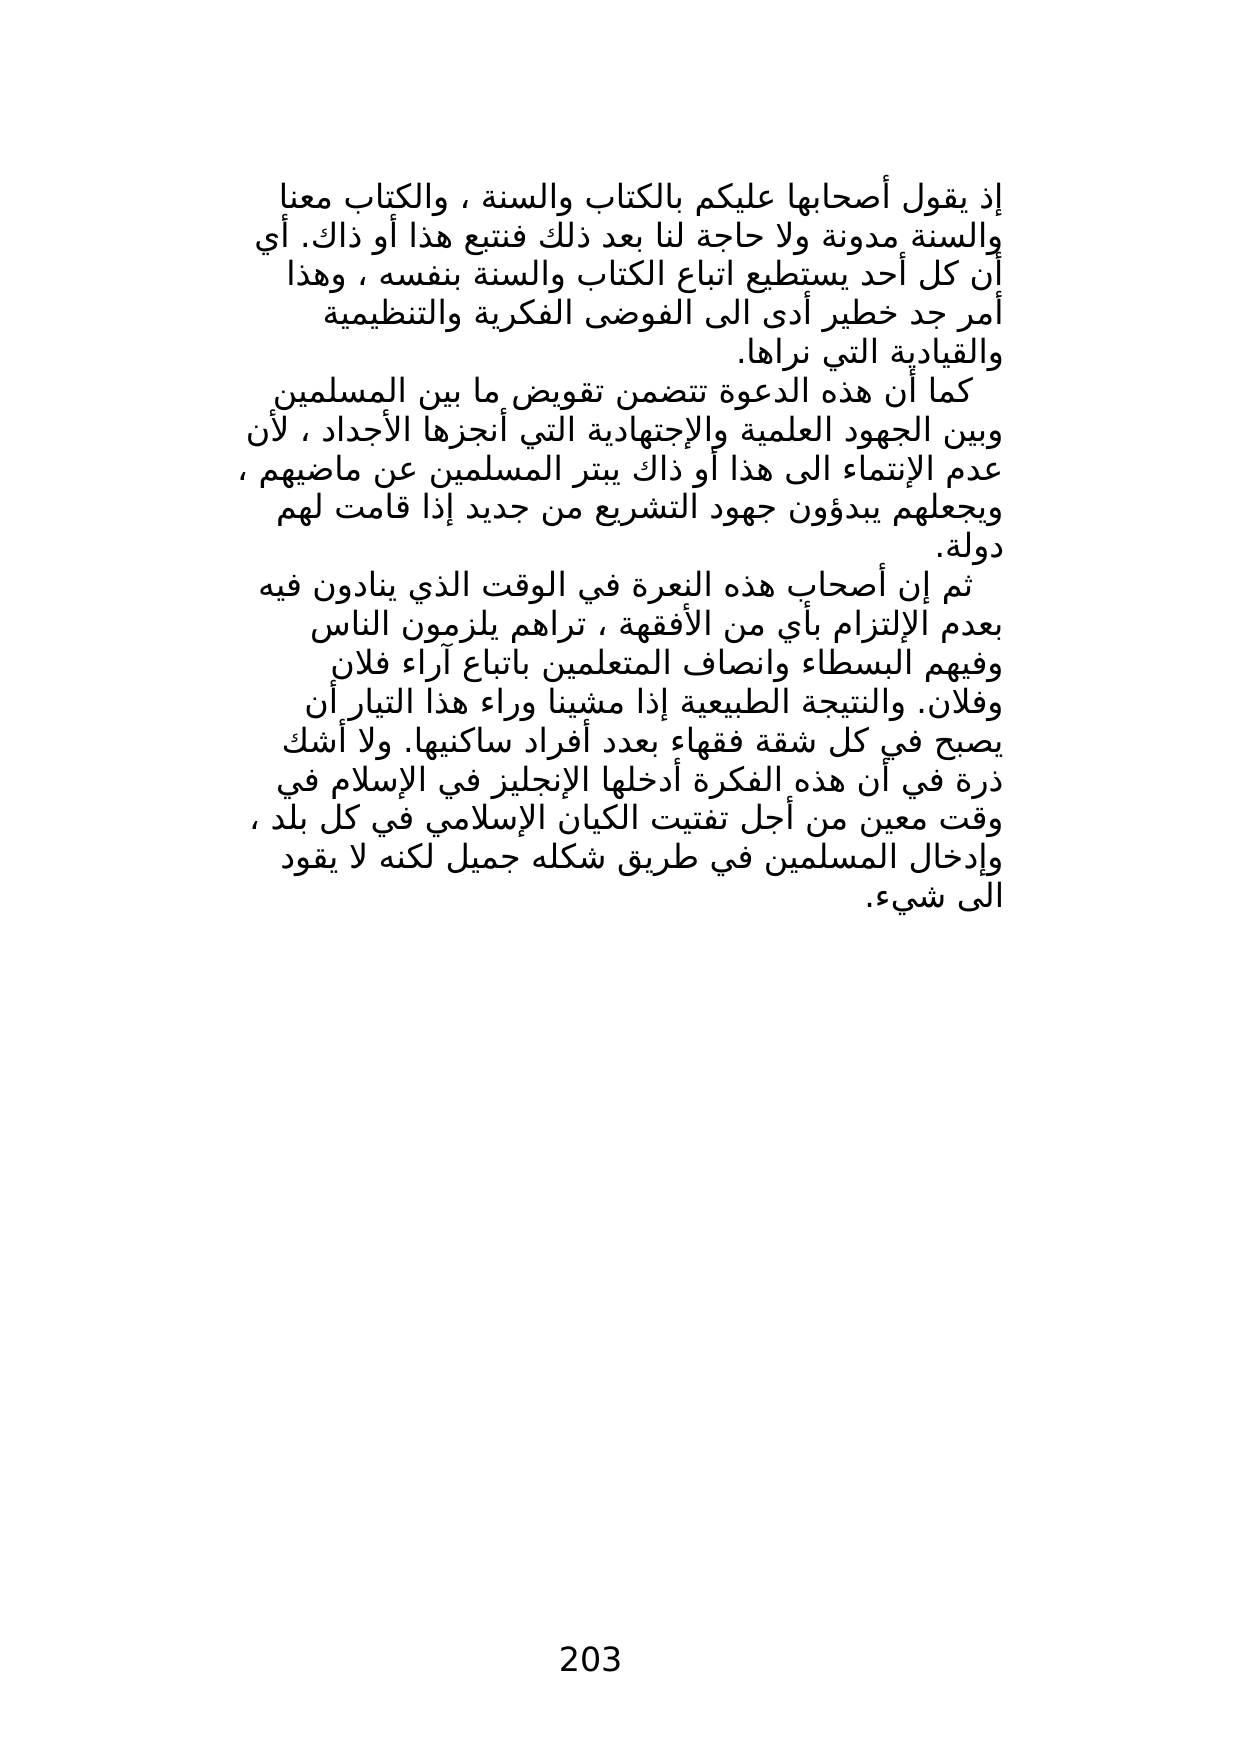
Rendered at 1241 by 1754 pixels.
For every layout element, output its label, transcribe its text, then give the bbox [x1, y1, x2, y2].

text ثم إن أصحاب هذه النعرة في الوقت الذي ينادون فيه بعدم الإلتزام بأي من الأفقهة ، تراهم يلزمون الناس وفيهم البسطاء وانصاف المتعلمين باتباع آراء فلان وفلان. والنتيجة الطبيعية إذا مشينا وراء هذا التيار أن يصبح في كل شقة فقهاء بعدد أفراد ساكنيها. ولا أشك ذرة في أن هذه الفكرة أدخلها الإنجليز في الإسلام في وقت معين من أجل تفتيت الكيان الإسلامي في كل بلد ، وإدخال المسلمين في طريق شكله جميل لكنه لا يقود الى شيء. [236, 566, 1004, 915]
text إذ يقول أصحابها عليكم بالكتاب والسنة ، والكتاب معنا والسنة مدونة ولا حاجة لنا بعد ذلك فنتبع هذا أو ذاك. أي أن كل أحد يستطيع اتباع الكتاب والسنة بنفسه ، وهذا أمر جد خطير أدى الى الفوضى الفكرية والتنظيمية والقيادية التي نراها. [236, 177, 1004, 371]
text كما أن هذه الدعوة تتضمن تقويض ما بين المسلمين وبين الجهود العلمية والإجتهادية التي أنجزها الأجداد ، لأن عدم الإنتماء الى هذا أو ذاك يبتر المسلمين عن ماضيهم ، ويجعلهم يبدؤون جهود التشريع من جديد إذا قامت لهم دولة. [236, 371, 1004, 566]
